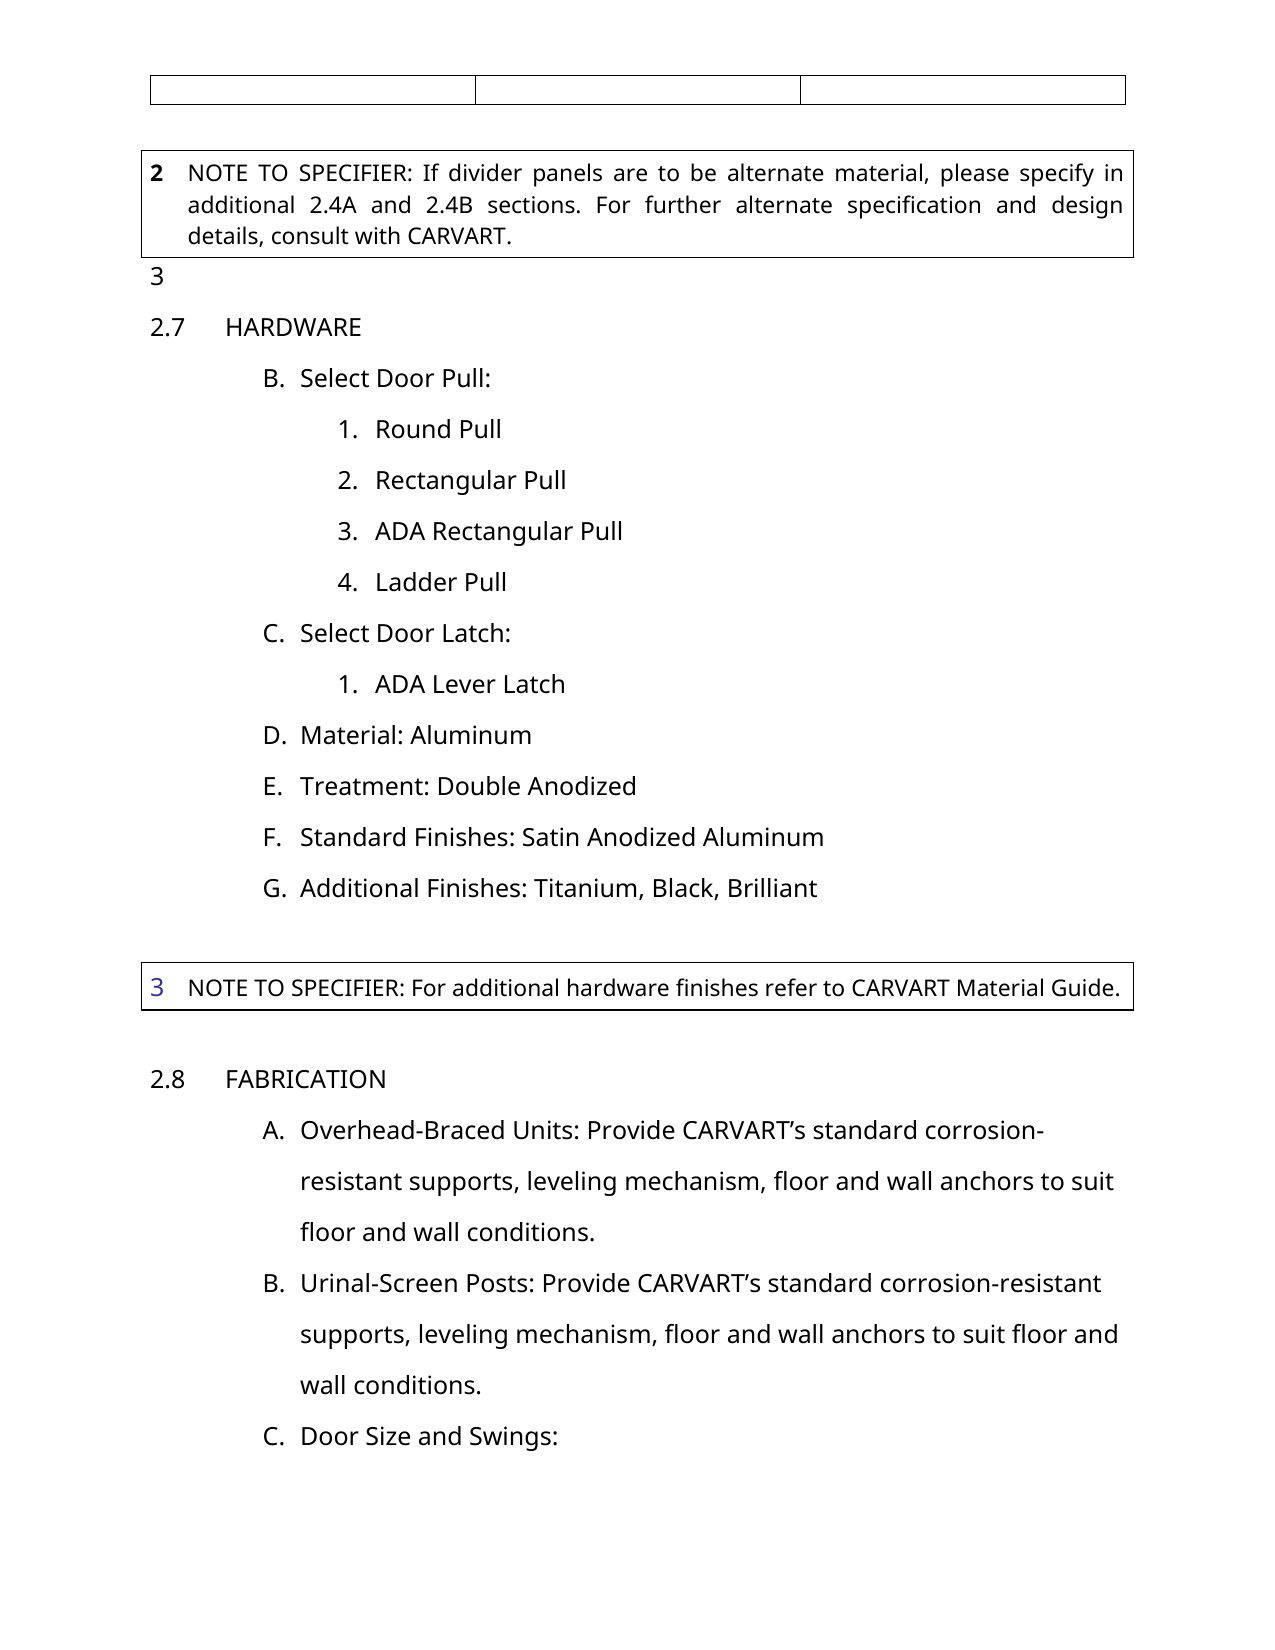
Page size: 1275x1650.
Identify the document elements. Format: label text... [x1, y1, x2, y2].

list HARDWARE [150, 309, 1125, 343]
list Round Pull [337, 411, 1125, 446]
list Select Door Latch: [262, 616, 1125, 650]
list Select Door Pull: [262, 360, 1125, 394]
list Material: Aluminum [262, 718, 1125, 752]
list Door Size and Swings: [262, 1419, 1125, 1453]
list Ladder Pull [337, 564, 1125, 599]
list Urinal-Screen Posts: Provide CARVART’s standard corrosion-resistant supports, leveling mechanism, floor and wall anchors to suit floor and wall conditions. [262, 1266, 1125, 1402]
list NOTE TO SPECIFIER: For additional hardware finishes refer to CARVART Material Guide. [142, 963, 1133, 1009]
list NOTE TO SPECIFIER: If divider panels are to be alternate material, please specify in additional 2.4A and 2.4B sections. For further alternate specification and design details, consult with CARVART. [142, 151, 1133, 257]
list FABRICATION [150, 1062, 1125, 1096]
list ADA Rectangular Pull [337, 513, 1125, 548]
list Treatment: Double Anodized [262, 769, 1125, 803]
list ADA Lever Latch [337, 667, 1125, 701]
list Rectangular Pull [337, 462, 1125, 497]
list Standard Finishes: Satin Anodized Aluminum [262, 820, 1125, 854]
list Additional Finishes: Titanium, Black, Brilliant [262, 871, 1125, 905]
list Overhead-Braced Units: Provide CARVART’s standard corrosion-resistant supports, leveling mechanism, floor and wall anchors to suit floor and wall conditions. [262, 1113, 1125, 1249]
